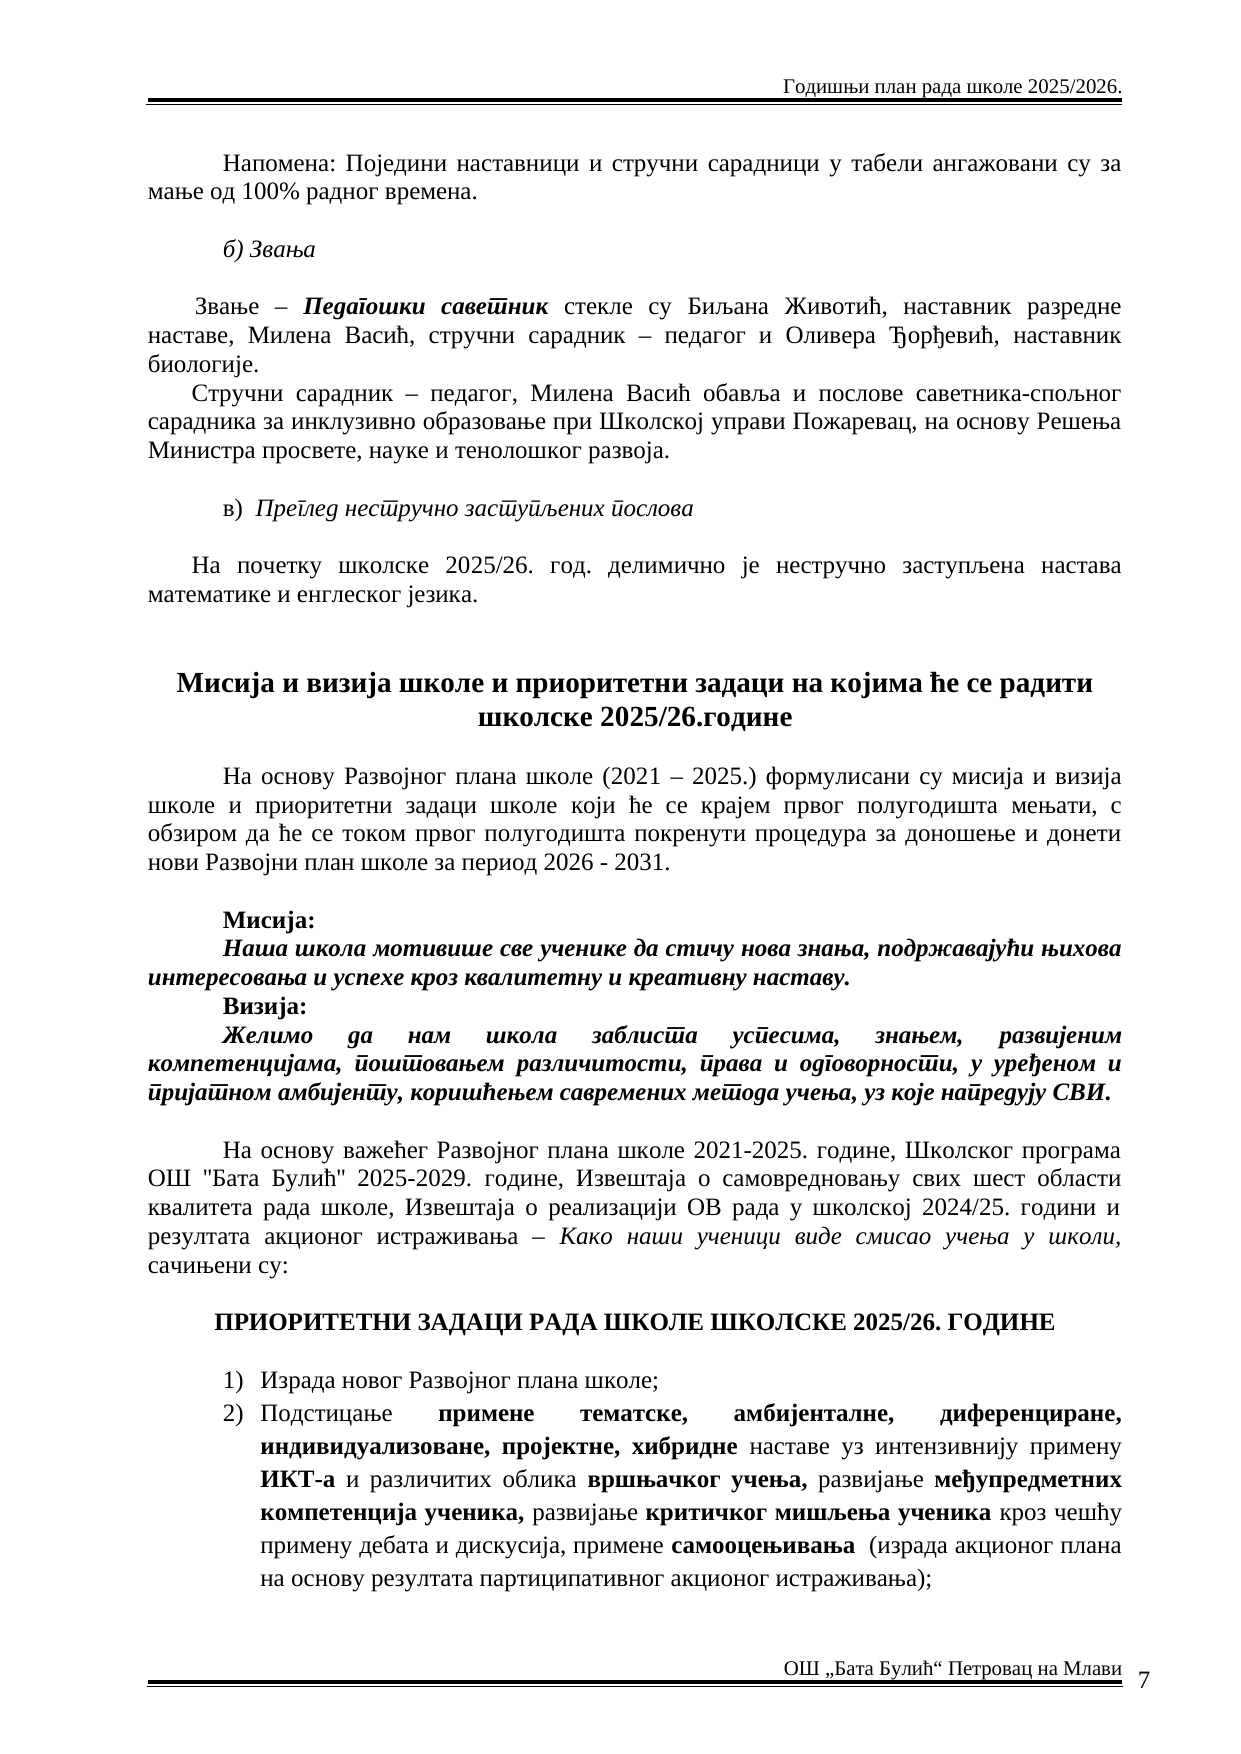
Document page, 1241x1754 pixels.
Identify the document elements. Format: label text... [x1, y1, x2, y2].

text Мисија: [148, 905, 1122, 933]
text На основу важећег Развојног плана школе 2021-2025. године, Школског програма ОШ ''Бата Булић'' 2025-2029. године, Извештаја о самовредновању свих шест области квалитета рада школе, Извештаја о реализацији ОВ рада у школској 2024/25. години и резултата акционог истраживања – Како наши ученици виде смисао учења у школи, сачињени су: [148, 1135, 1122, 1278]
text б) Звања [223, 234, 1122, 263]
text Стручни сарадник – педагог, Милена Васић обавља и послове саветника-спољног сарадника за инклузивно образовање при Школској управи Пожаревац, на основу Решења Министра просвете, науке и тенолошког развоја. [148, 378, 1122, 464]
text На основу Развојног плана школе (2021 – 2025.) формулисани су мисија и визија школе и приоритетни задаци школе који ће се крајем првог полугодишта мењати, с обзиром да ће се током првог полугодишта покренути процедура за доношење и донети нови Развојни план школе за период 2026 - 2031. [148, 761, 1122, 876]
text Желимо да нам школа заблиста успесима, знањем, развијеним компетенцијама, поштовањем различитости, права и одговорности, у уређеном и пријатном амбијенту, коришћењем савремених метода учења, уз које напредују СВИ. [148, 1020, 1122, 1106]
text Звање – Педагошки саветник стекле су Биљана Животић, наставник разредне наставе, Милена Васић, стручни сарадник – педагог и Оливера Ђорђевић, наставник биологије. [148, 291, 1122, 378]
text На почетку школске 2025/26. год. делимично је нестручно заступљена настава математике и енглеског језика. [148, 550, 1122, 608]
text в) Преглед нестручно заступљених послова [191, 493, 1122, 521]
list Подстицање примене тематске, амбијенталне, диференциране, индивидуализоване, пројектне, хибридне наставе уз интензивнију примену ИКТ-а и различитих облика вршњачког учења, развијање међупредметних компетенција ученика, развијање критичког мишљења ученика кроз чешћу примену дебата и дискусија, примене самооцењивања (израда акционог плана на основу резултата партиципативног акционог истраживања); [223, 1398, 1122, 1592]
text Напомена: Поједини наставници и стручни сарадници у табели ангажовани су за мање од 100% радног времена. [148, 148, 1122, 205]
subtitle Мисија и визија школе и приоритетни задаци на којима ће се радити школске 2025/26.године [148, 665, 1122, 732]
list Израда новог Развојног плана школе; [223, 1365, 1122, 1393]
text ПРИОРИТЕТНИ ЗАДАЦИ РАДА ШКОЛЕ ШКОЛСКЕ 2025/26. ГОДИНЕ [148, 1307, 1122, 1336]
text Визија: [148, 991, 1122, 1020]
text Наша школа мотивише све ученике да стичу нова знања, подржавајући њихова интересовања и успехе кроз квалитетну и креативну наставу. [148, 933, 1122, 991]
